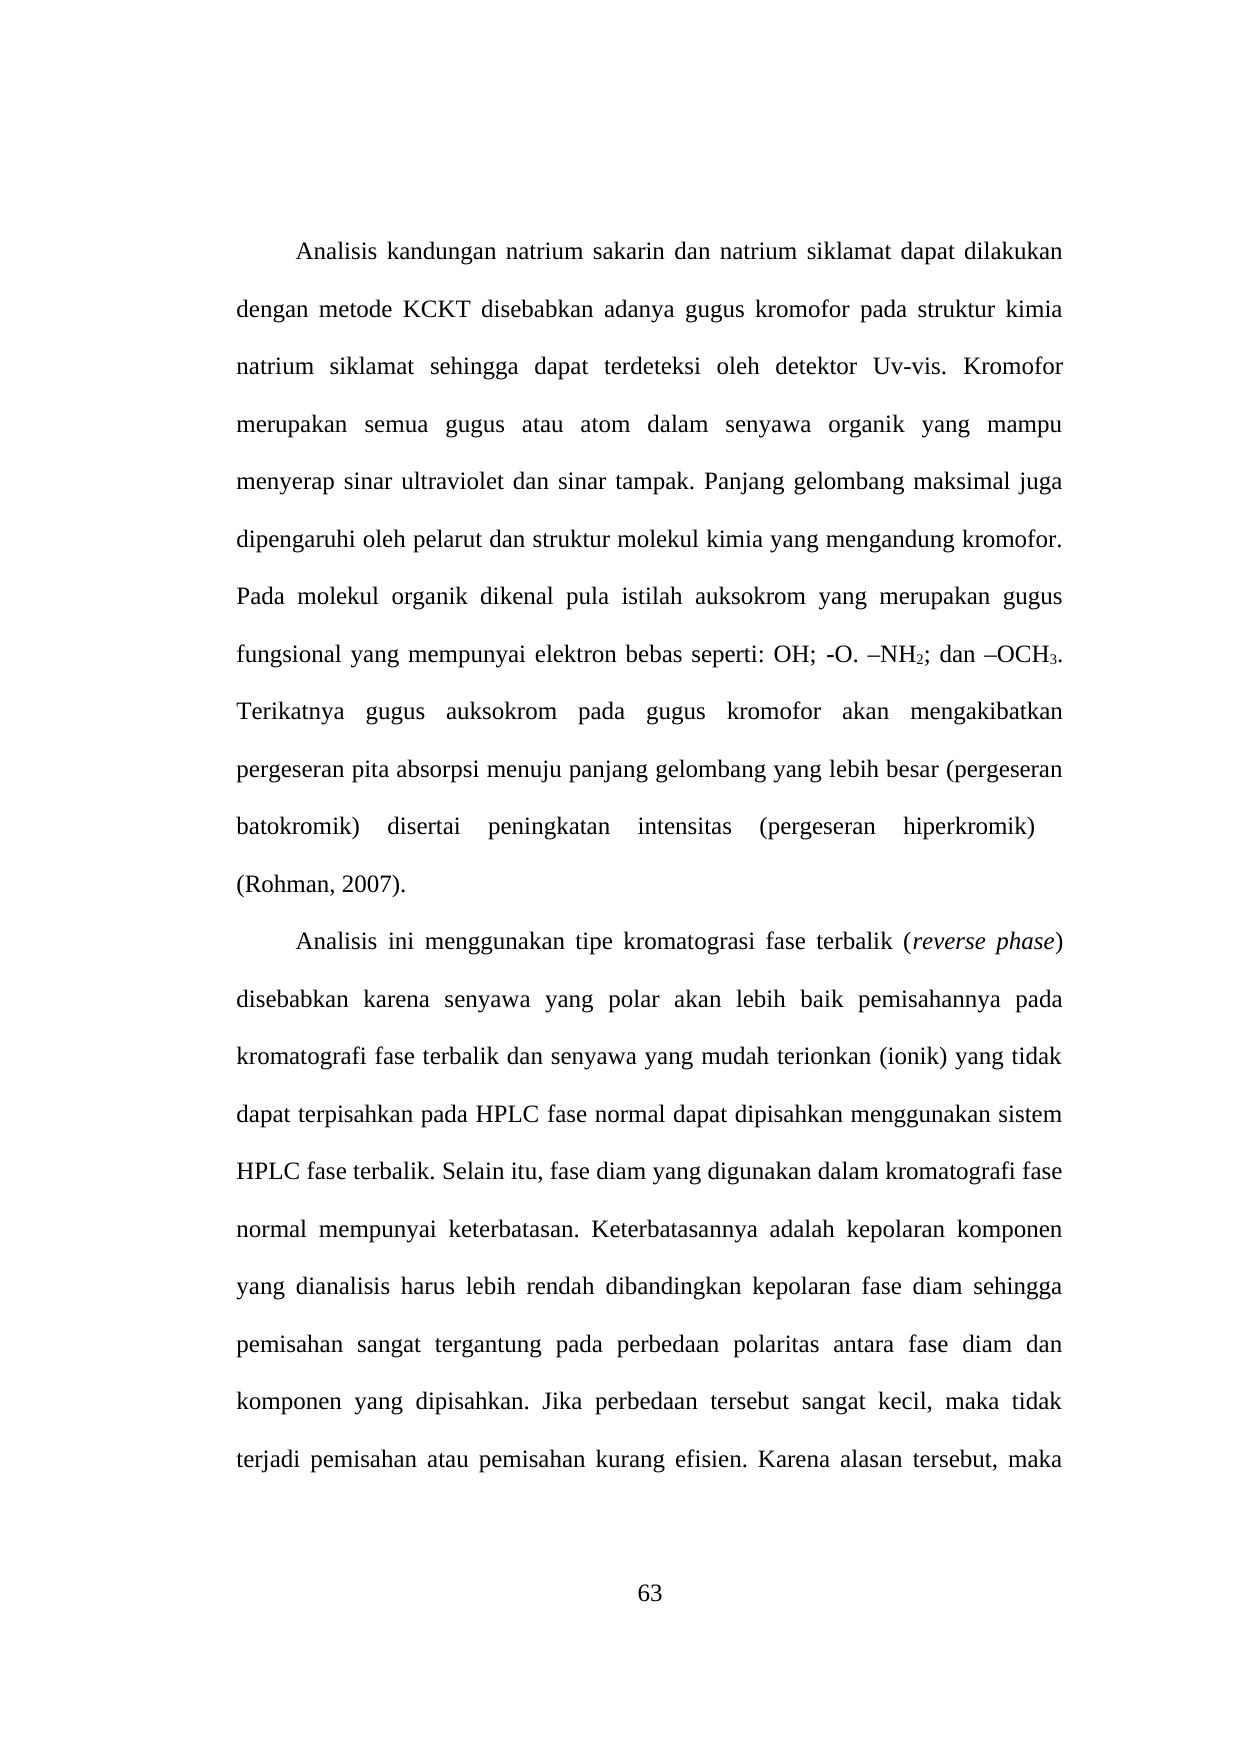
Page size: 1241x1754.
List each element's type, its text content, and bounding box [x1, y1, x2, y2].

list Analisis kandungan natrium sakarin dan natrium siklamat dapat dilakukan dengan metode KCKT disebabkan adanya gugus kromofor pada struktur kimia natrium siklamat sehingga dapat terdeteksi oleh detektor Uv-vis. Kromofor merupakan semua gugus atau atom dalam senyawa organik yang mampu menyerap sinar ultraviolet dan sinar tampak. Panjang gelombang maksimal juga dipengaruhi oleh pelarut dan struktur molekul kimia yang mengandung kromofor. Pada molekul organik dikenal pula istilah auksokrom yang merupakan gugus fungsional yang mempunyai elektron bebas seperti: OH; -O. –NH2; dan –OCH3. Terikatnya gugus auksokrom pada gugus kromofor akan mengakibatkan pergeseran pita absorpsi menuju panjang gelombang yang lebih besar (pergeseran batokromik) disertai peningkatan intensitas (pergeseran hiperkromik) (Rohman, 2007). [236, 236, 1063, 897]
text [236, 926, 1063, 1472]
